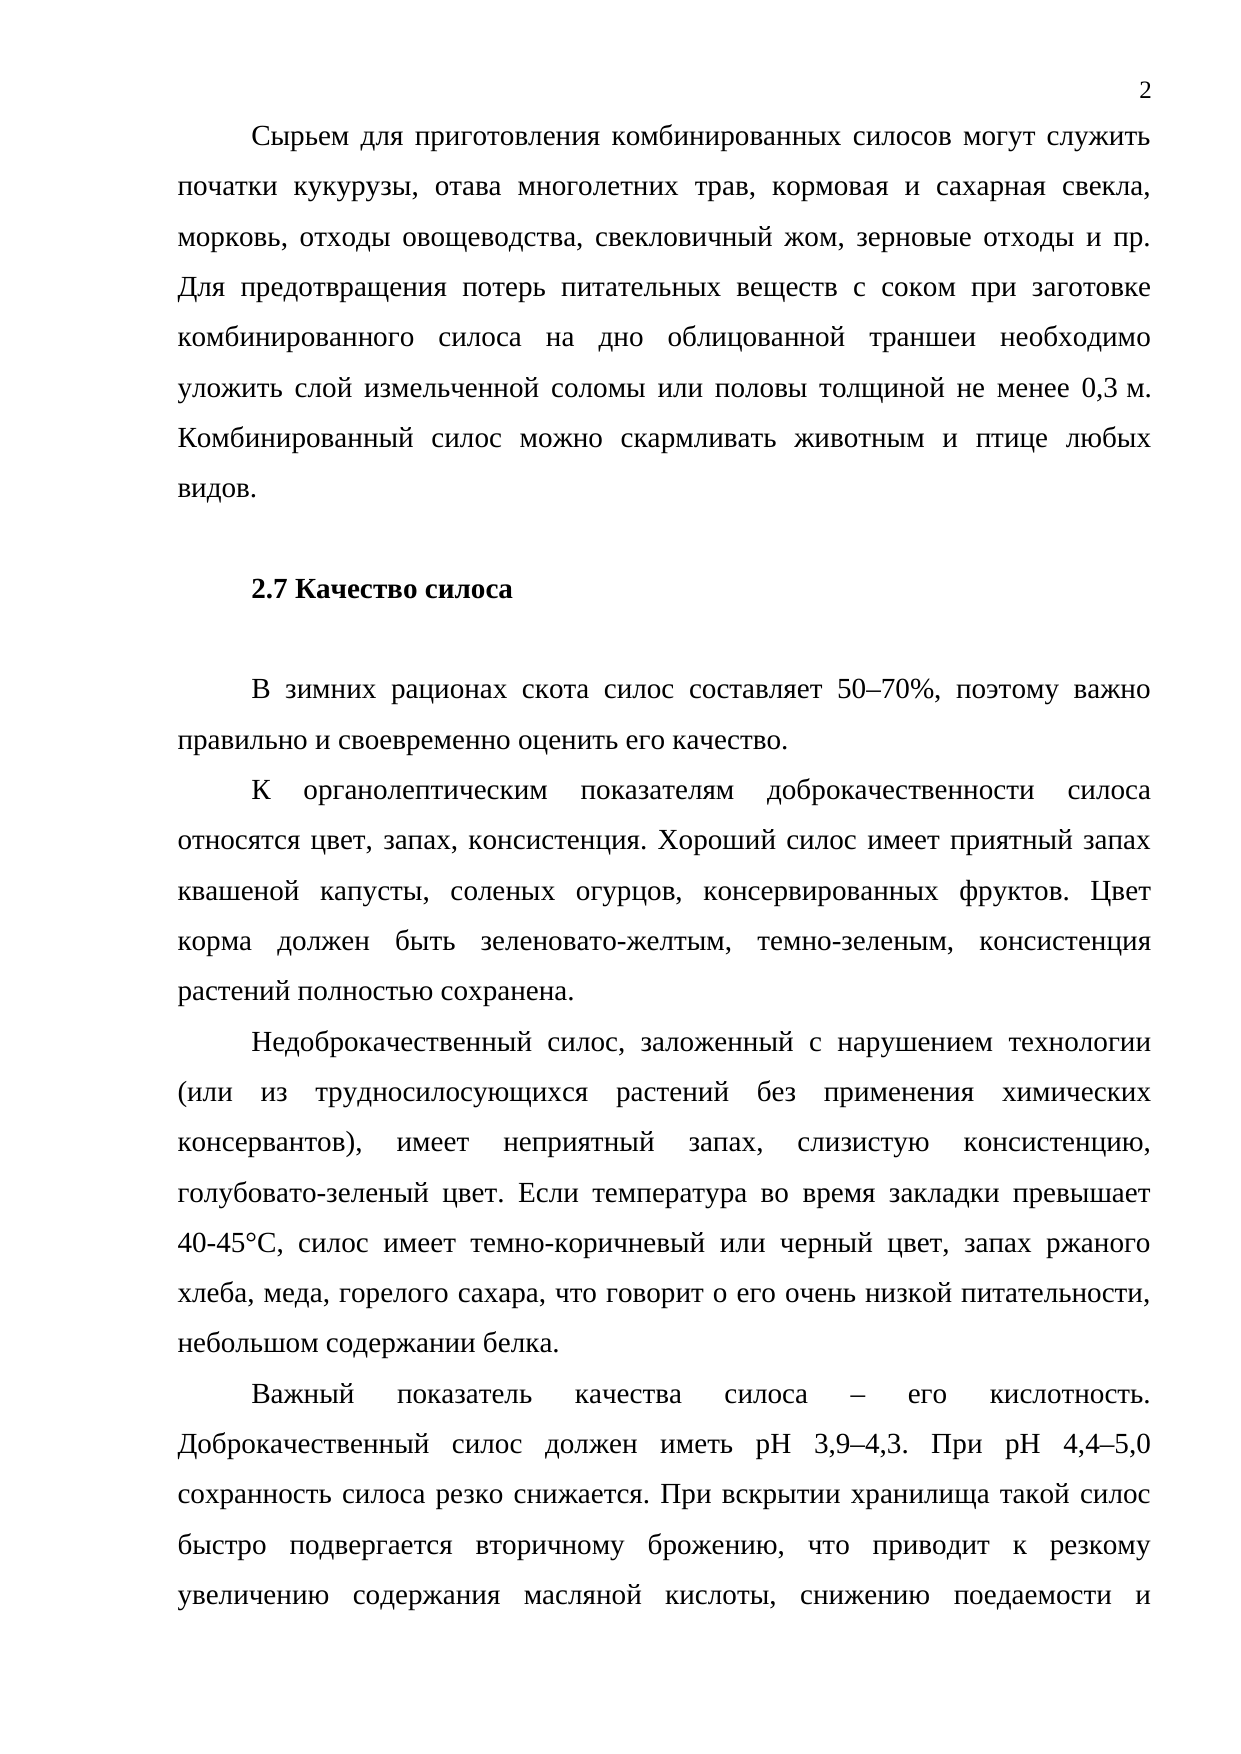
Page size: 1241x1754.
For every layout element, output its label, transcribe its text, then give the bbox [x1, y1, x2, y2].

text В зимних рационах скота силос составляет 50–70%, поэтому важно правильно и своевременно оценить его качество. [177, 672, 1152, 755]
text 2.7 Качество силоса [177, 571, 1152, 604]
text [177, 1376, 1152, 1611]
text К органолептическим показателям доброкачественности силоса относятся цвет, запах, консистенция. Хороший силос имеет приятный запах квашеной капусты, соленых огурцов, консервированных фруктов. Цвет корма должен быть зеленовато-желтым, темно-зеленым, консистенция растений полностью сохранена. [177, 772, 1152, 1007]
text Сырьем для приготовления комбинированных силосов могут служить початки кукурузы, отава многолетних трав, кормовая и сахарная свекла, морковь, отходы овощеводства, свекловичный жом, зерновые отходы и пр. Для предотвращения потерь питательных веществ с соком при заготовке комбинированного силоса на дно облицованной траншеи необходимо уложить слой измельченной соломы или половы толщиной не менее 0,3 м. Комбинированный силос можно скармливать животным и птице любых видов. [177, 118, 1152, 504]
text Недоброкачественный силос, заложенный с нарушением технологии (или из трудносилосующихся растений без применения химических консервантов), имеет неприятный запах, слизистую консистенцию, голубовато-зеленый цвет. Если температура во время закладки превышает 40-45°С, силос имеет темно-коричневый или черный цвет, запах ржаного хлеба, меда, горелого сахара, что говорит о его очень низкой питательности, небольшом содержании белка. [177, 1024, 1152, 1359]
